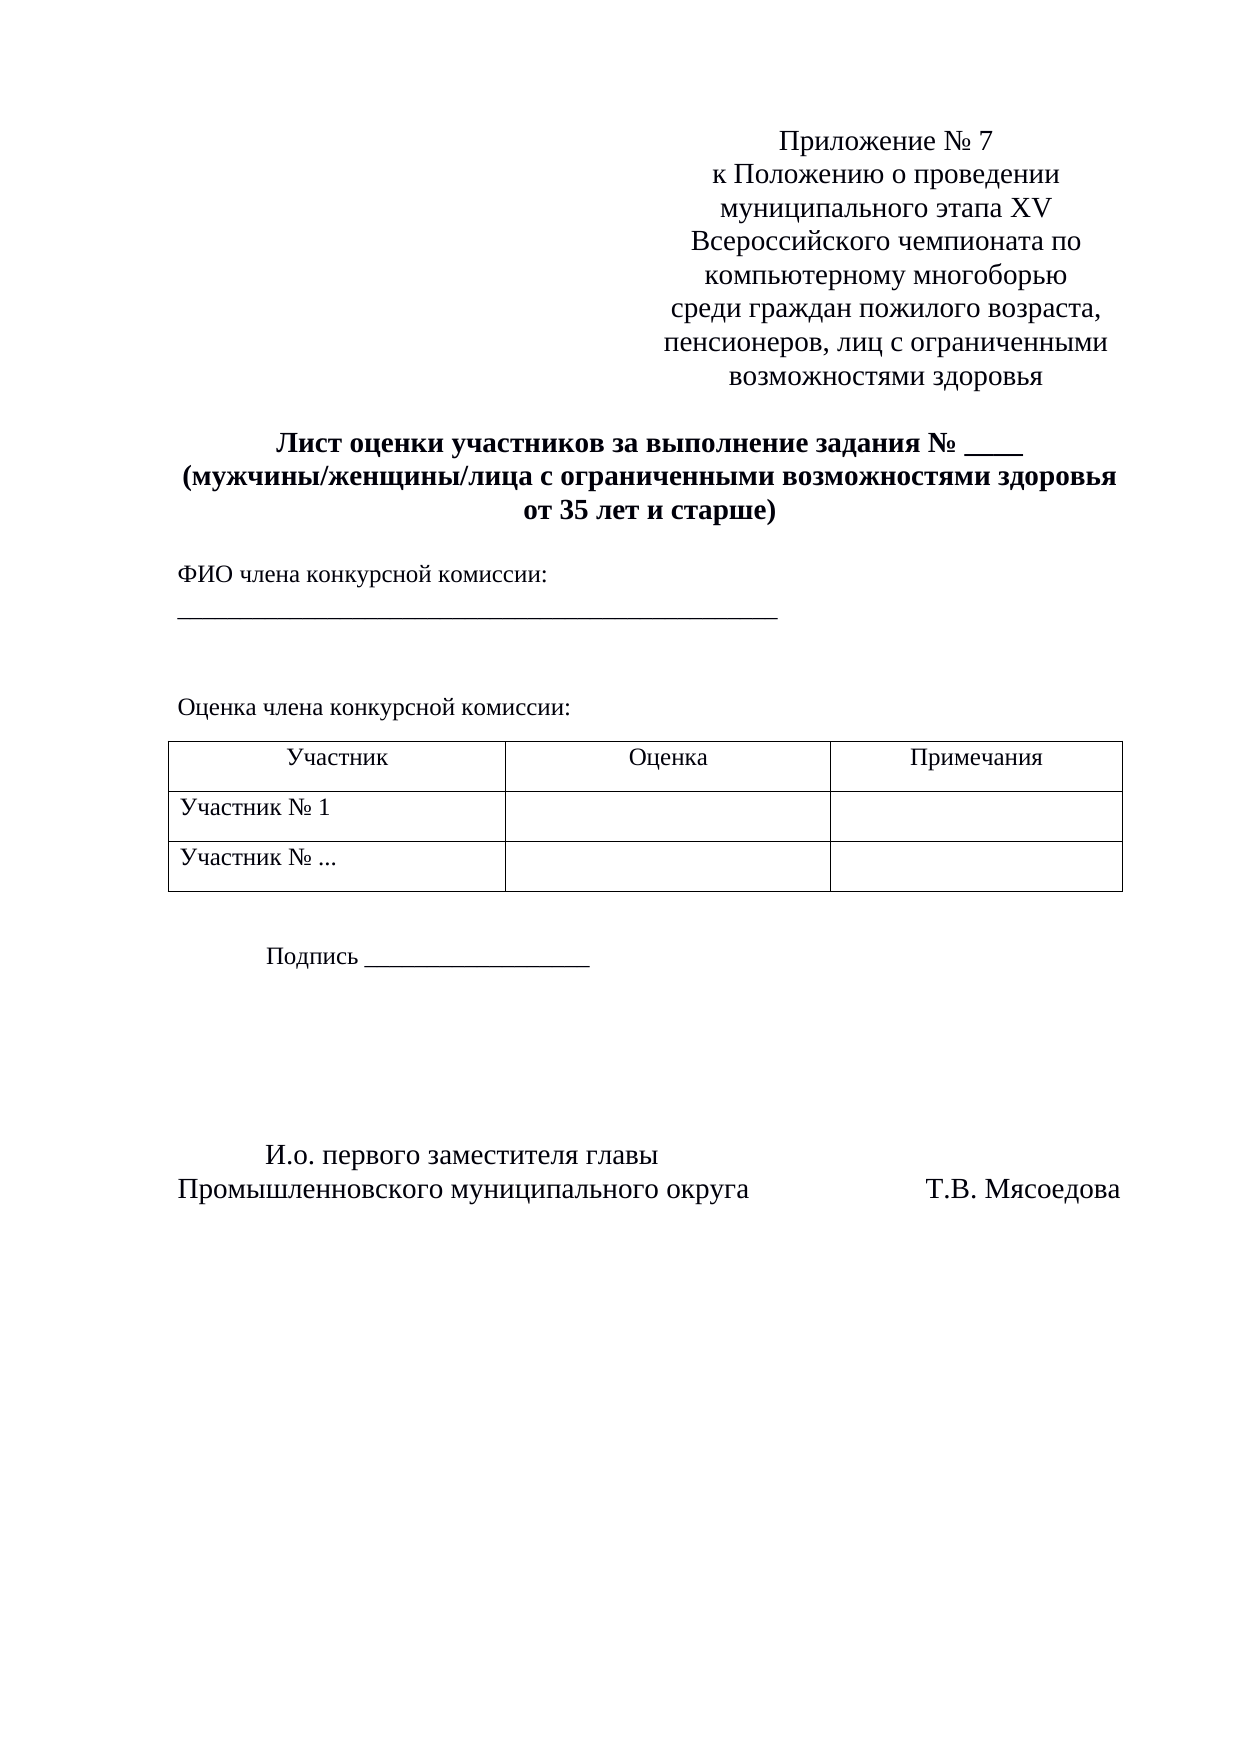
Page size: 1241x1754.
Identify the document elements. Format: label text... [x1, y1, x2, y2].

table_cell Участник № 1 [169, 792, 505, 841]
table_header Участник [169, 742, 505, 791]
text к Положению о проведении муниципального этапа ХV Всероссийского чемпионата по компьютерному многоборью [650, 156, 1122, 291]
table_header Оценка [506, 742, 830, 791]
table_header Примечания [831, 742, 1122, 791]
text Подпись __________________ [179, 941, 1122, 970]
text Оценка члена конкурсной комиссии: [177, 692, 1122, 720]
table_cell [831, 842, 1122, 891]
table_cell Участник № ... [169, 842, 505, 891]
text среди граждан пожилого возраста, пенсионеров, лиц с ограниченными возможностями здоровья [650, 291, 1122, 391]
table_header И.о. первого заместителя главы [166, 1137, 1181, 1171]
text Лист оценки участников за выполнение задания № ____ [177, 425, 1122, 458]
text Приложение № 7 [650, 123, 1122, 156]
table_cell [831, 792, 1122, 841]
table_cell [506, 792, 830, 841]
table_cell Промышленновского муниципального округа Т.В. Мясоедова [166, 1171, 1181, 1204]
text ФИО члена конкурсной комиссии: ________________________________________________ [177, 559, 1122, 622]
table_cell [506, 842, 830, 891]
text (мужчины/женщины/лица с ограниченными возможностями здоровья от 35 лет и старше) [177, 458, 1122, 525]
